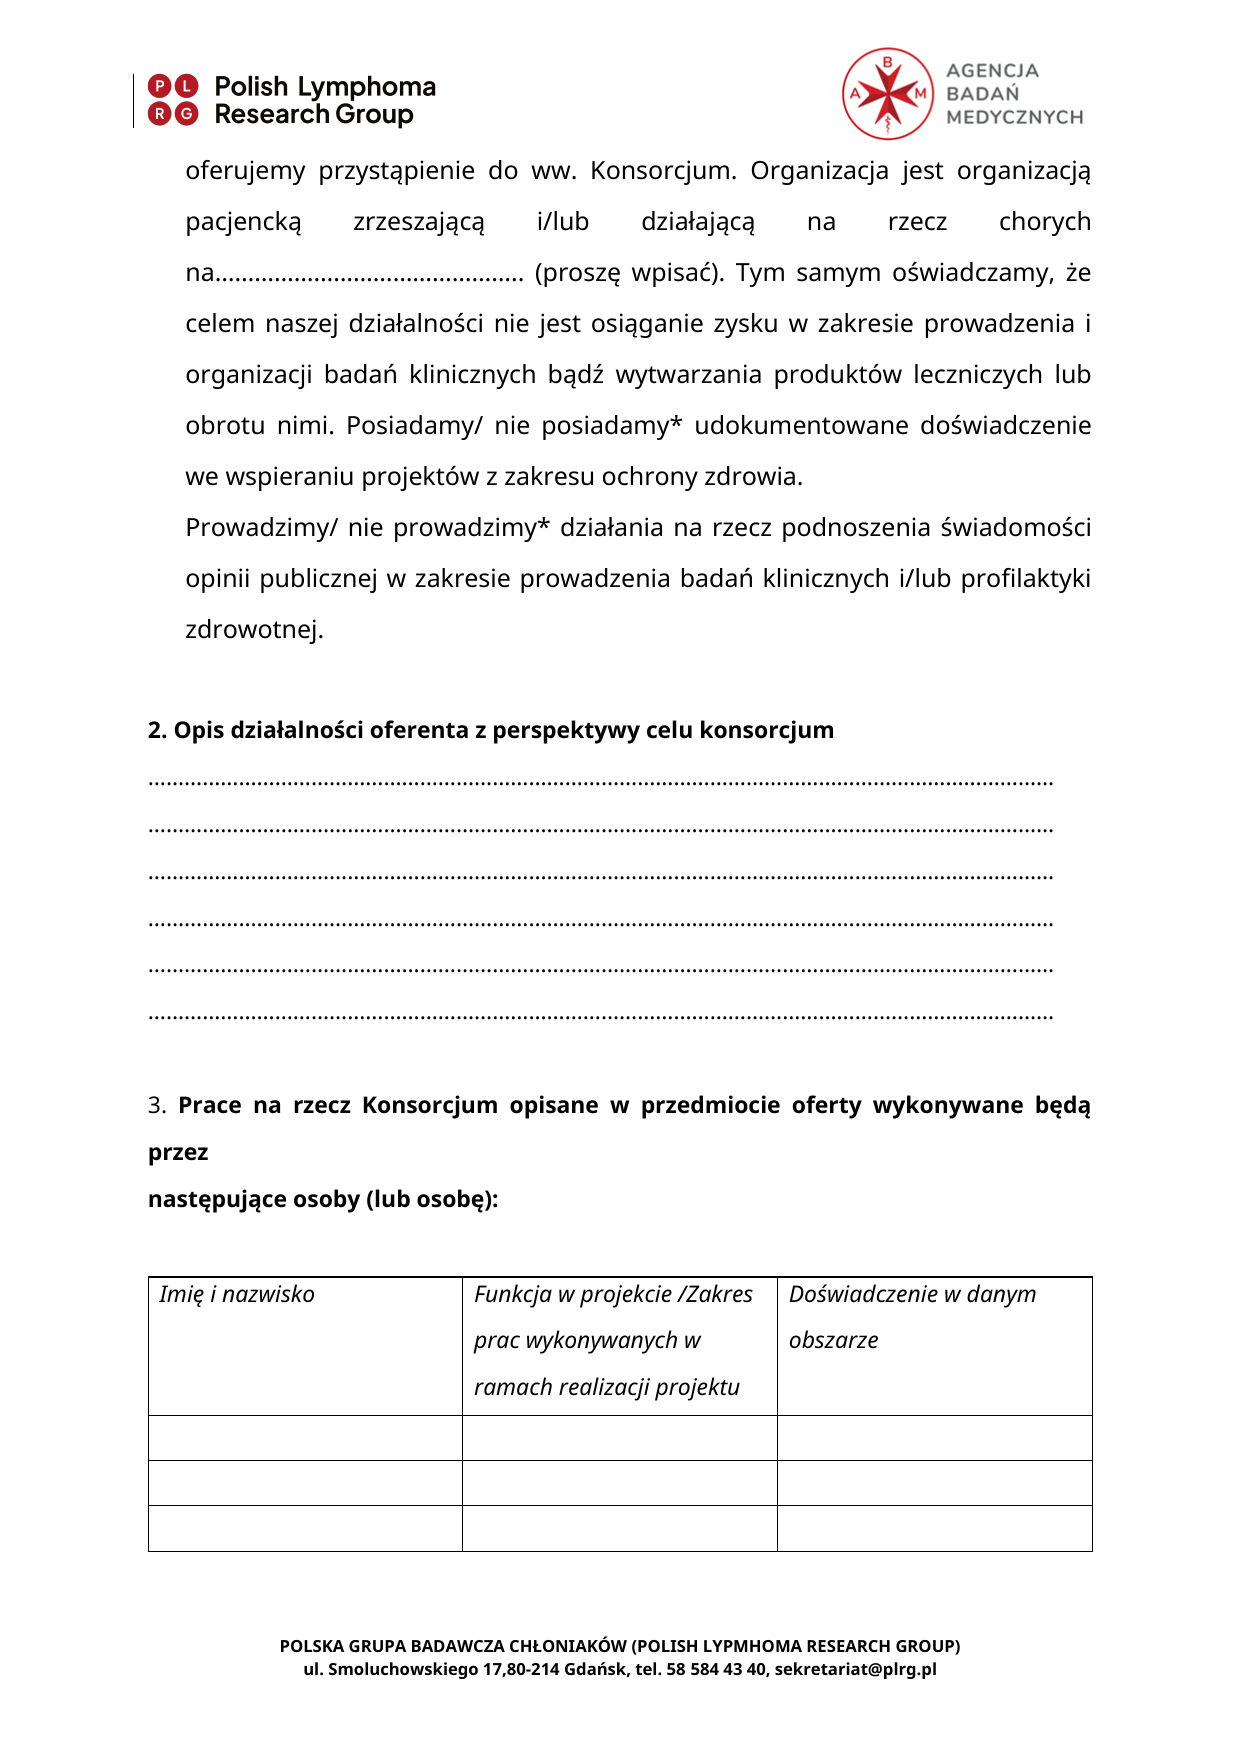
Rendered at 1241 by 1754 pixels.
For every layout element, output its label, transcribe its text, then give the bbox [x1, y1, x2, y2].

text 2. Opis działalności oferenta z perspektywy celu konsorcjum [148, 714, 1093, 745]
table_cell [778, 1461, 1092, 1505]
table_cell [463, 1461, 777, 1505]
table_header Imię i nazwisko [149, 1278, 462, 1414]
table_cell [149, 1506, 462, 1551]
table_cell [149, 1461, 462, 1505]
table_cell [463, 1506, 777, 1551]
table_header Funkcja w projekcie /Zakres prac wykonywanych w ramach realizacji projektu [463, 1278, 777, 1414]
table_cell [463, 1416, 777, 1460]
table_cell [778, 1416, 1092, 1460]
text następujące osoby (lub osobę): [148, 1183, 1093, 1214]
table_cell [778, 1506, 1092, 1551]
text 3. Prace na rzecz Konsorcjum opisane w przedmiocie oferty wykonywane będą przez [148, 1089, 1093, 1167]
table_header Doświadczenie w danym obszarze [778, 1278, 1092, 1414]
table_cell [149, 1416, 462, 1460]
list Prowadzimy/ nie prowadzimy* działania na rzecz podnoszenia świadomości opinii publicznej w zakresie prowadzenia badań klinicznych i/lub profilaktyki zdrowotnej. [185, 510, 1093, 646]
picture [147, 73, 436, 129]
text …………………………………………………………………………………………………………………………………… [148, 761, 1093, 792]
text …………………………………………………………………………………………………………………………………… [148, 854, 1093, 886]
picture [829, 21, 1093, 148]
text …………………………………………………………………………………………………………………………………… [148, 808, 1093, 839]
text …………………………………………………………………………………………………………………………………… [148, 901, 1093, 933]
text …………………………………………………………………………………………………………………………………… [148, 995, 1093, 1026]
text …………………………………………………………………………………………………………………………………… [148, 948, 1093, 979]
